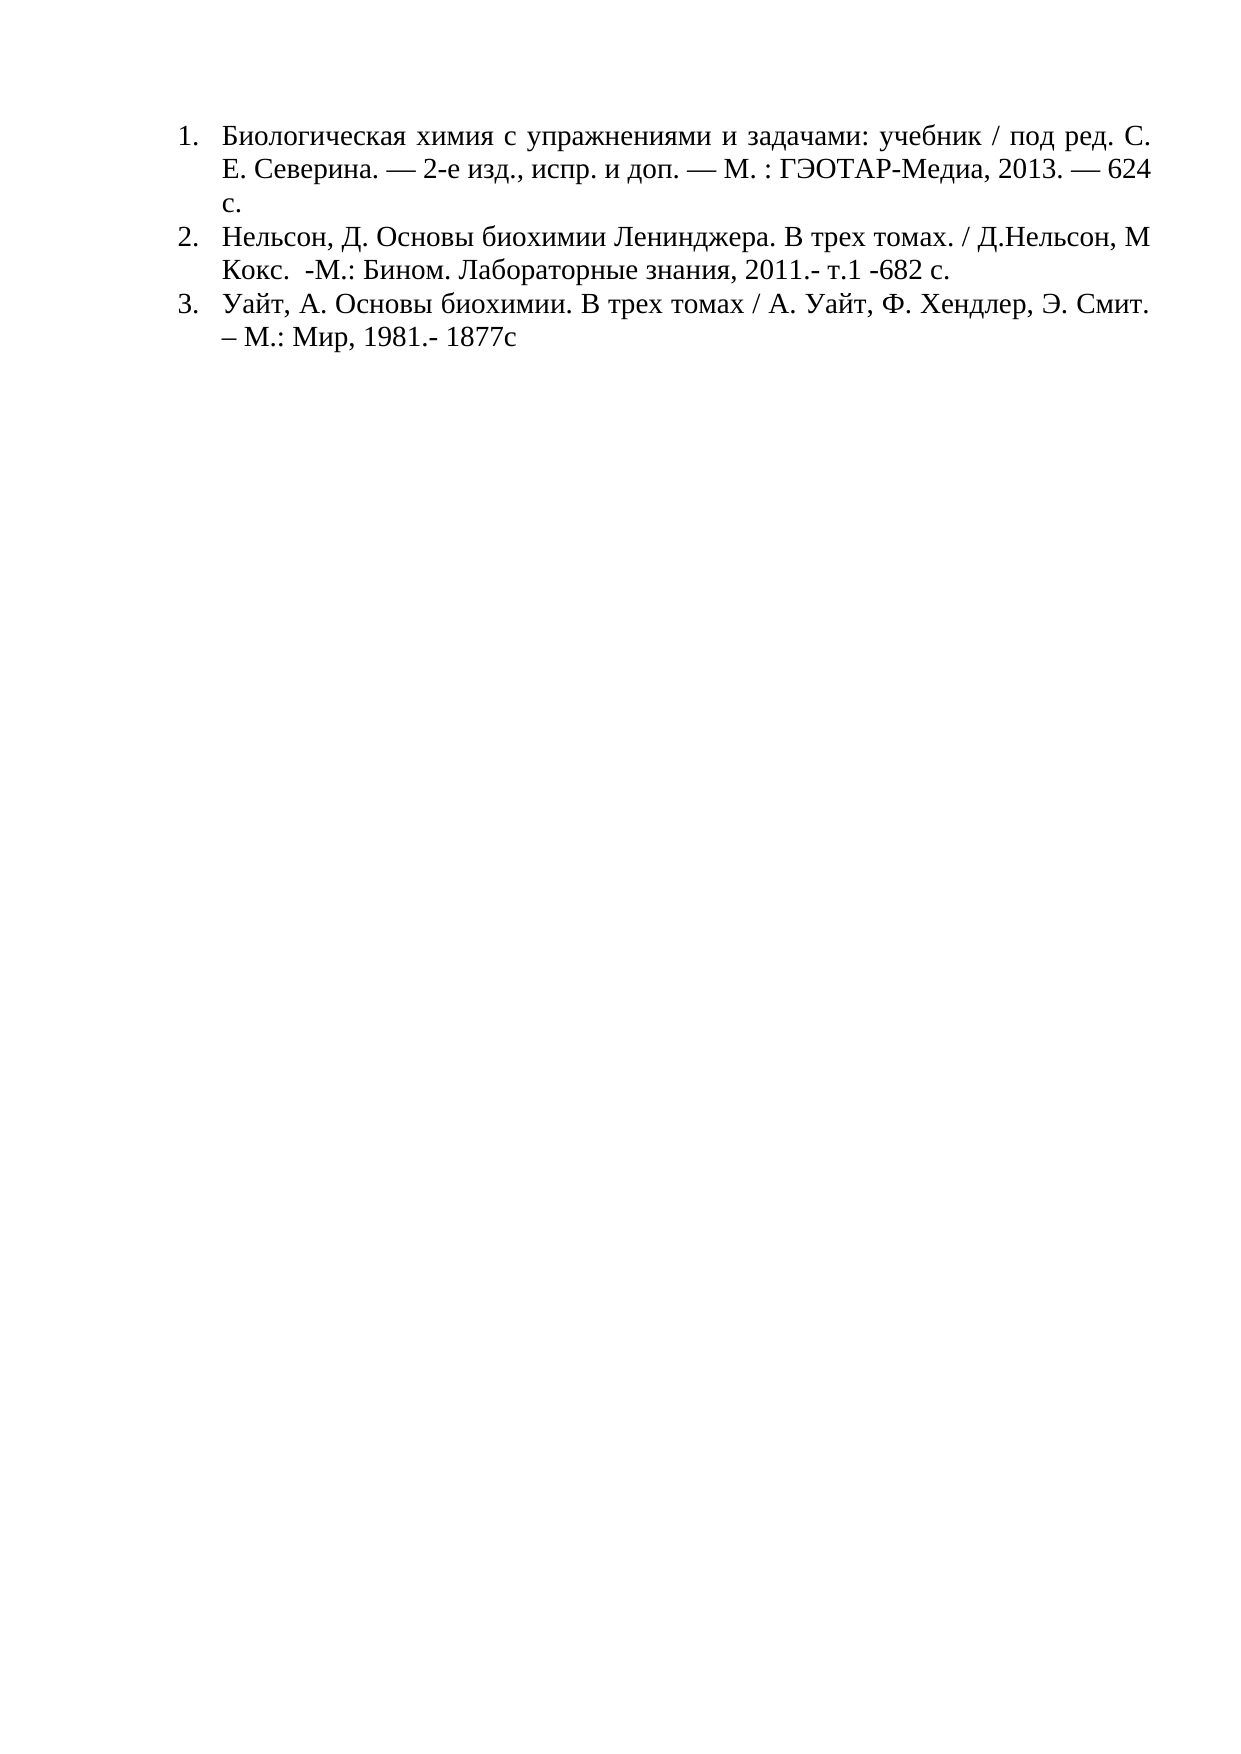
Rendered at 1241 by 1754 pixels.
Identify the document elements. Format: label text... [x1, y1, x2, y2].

list Биологическая химия с упражнениями и задачами: учебник / под ред. С. Е. Северина. — 2-е изд., испр. и доп. — М. : ГЭОТАР-Медиа, 2013. — 624 с. [177, 118, 1152, 219]
list Уайт, А. Основы биохимии. В трех томах / А. Уайт, Ф. Хендлер, Э. Смит. – М.: Мир, 1981.- 1877с [177, 286, 1152, 353]
list Нельсон, Д. Основы биохимии Ленинджера. В трех томах. / Д.Нельсон, М Кокс. -М.: Бином. Лабораторные знания, 2011.- т.1 -682 с. [177, 219, 1152, 286]
